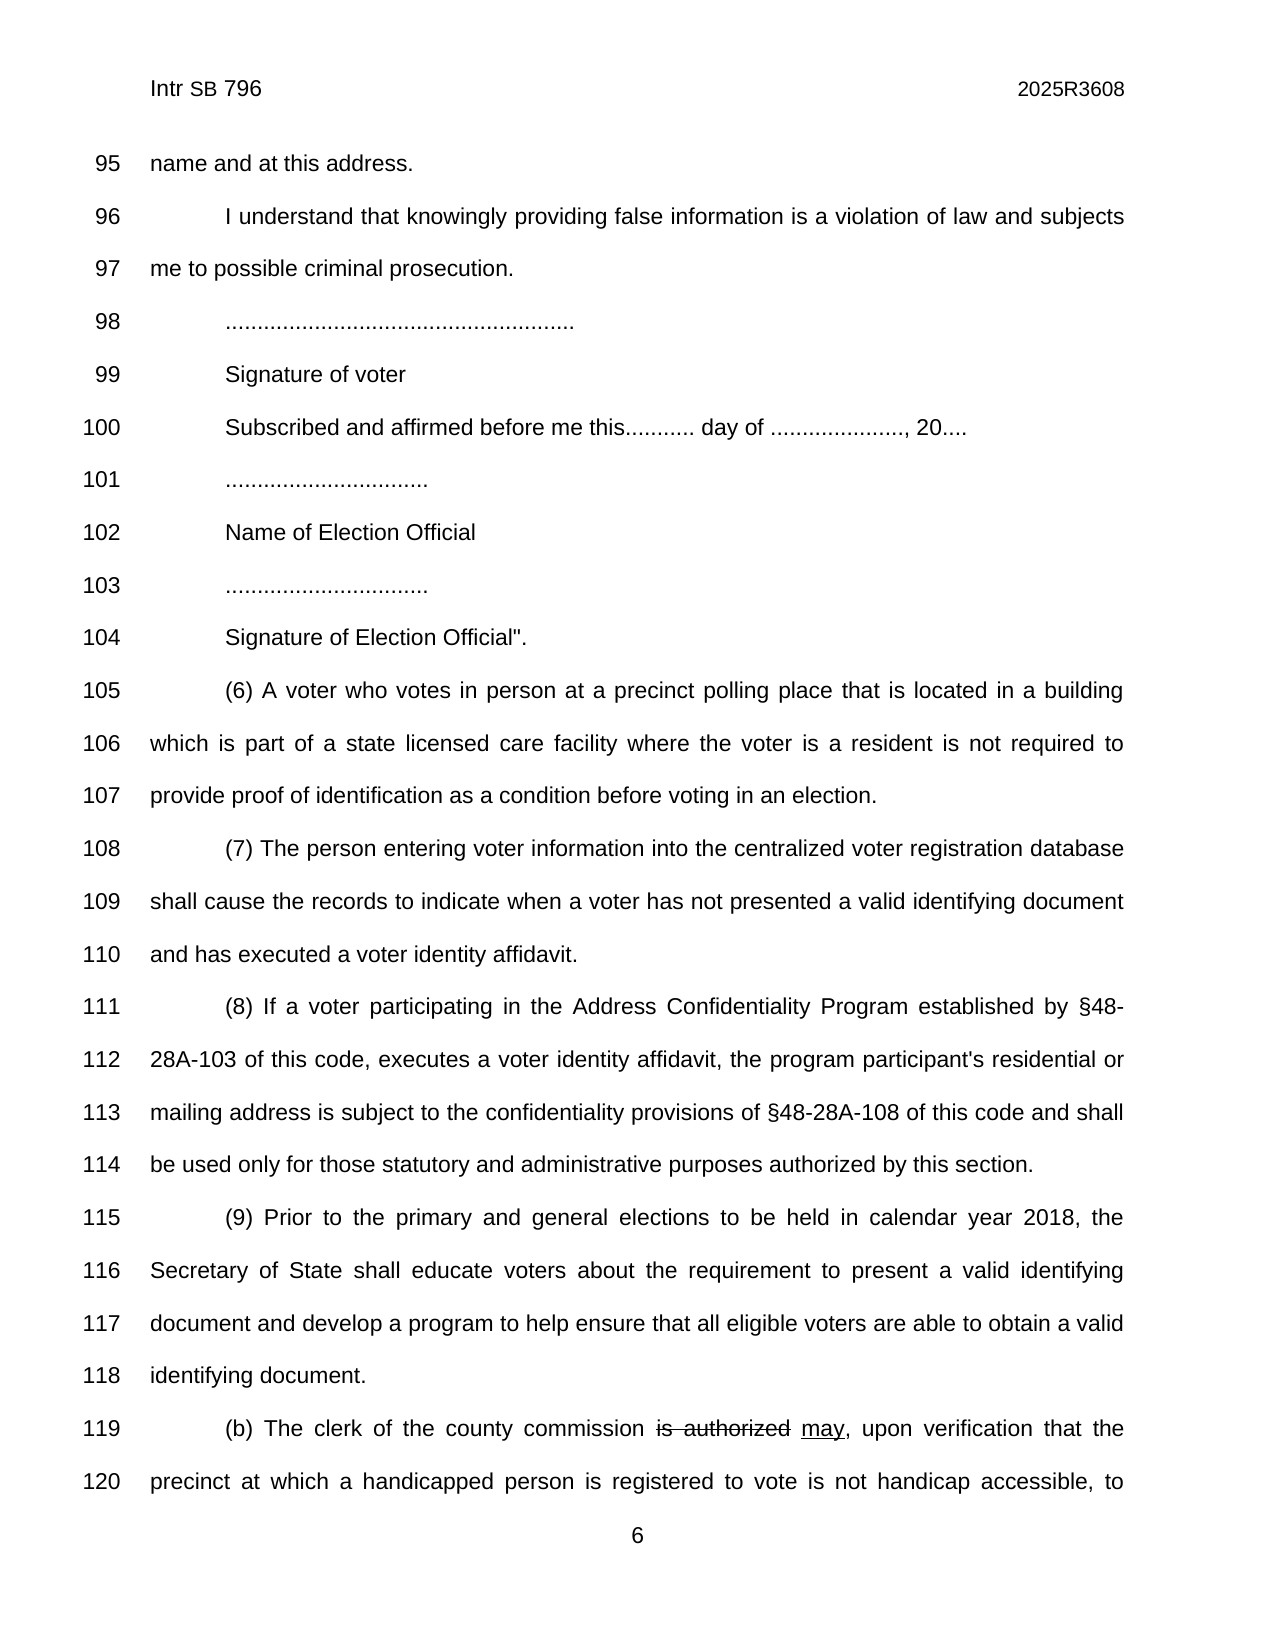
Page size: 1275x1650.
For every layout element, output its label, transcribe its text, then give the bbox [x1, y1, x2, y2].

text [150, 1415, 1125, 1494]
text Signature of Election Official". [150, 624, 1125, 651]
text Signature of voter [150, 361, 1125, 387]
text (7) The person entering voter information into the centralized voter registration database shall cause the records to indicate when a voter has not presented a valid identifying document and has executed a voter identity affidavit. [150, 835, 1125, 967]
text (9) Prior to the primary and general elections to be held in calendar year 2018, the Secretary of State shall educate voters about the requirement to present a valid identifying document and develop a program to help ensure that all eligible voters are able to obtain a valid identifying document. [150, 1204, 1125, 1389]
text I understand that knowingly providing false information is a violation of law and subjects me to possible criminal prosecution. [150, 203, 1125, 282]
text ................................ [150, 466, 1125, 493]
text Subscribed and affirmed before me this........... day of ....................., 20.... [150, 413, 1125, 440]
text (6) A voter who votes in person at a precinct polling place that is located in a building which is part of a state licensed care facility where the voter is a resident is not required to provide proof of identification as a condition before voting in an election. [150, 677, 1125, 809]
text (8) If a voter participating in the Address Confidentiality Program established by §48-28A-103 of this code, executes a voter identity affidavit, the program participant's residential or mailing address is subject to the confidentiality provisions of §48-28A-108 of this code and shall be used only for those statutory and administrative purposes authorized by this section. [150, 993, 1125, 1178]
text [150, 150, 1125, 176]
text ....................................................... [150, 308, 1125, 334]
text ................................ [150, 572, 1125, 598]
text Name of Election Official [150, 519, 1125, 545]
